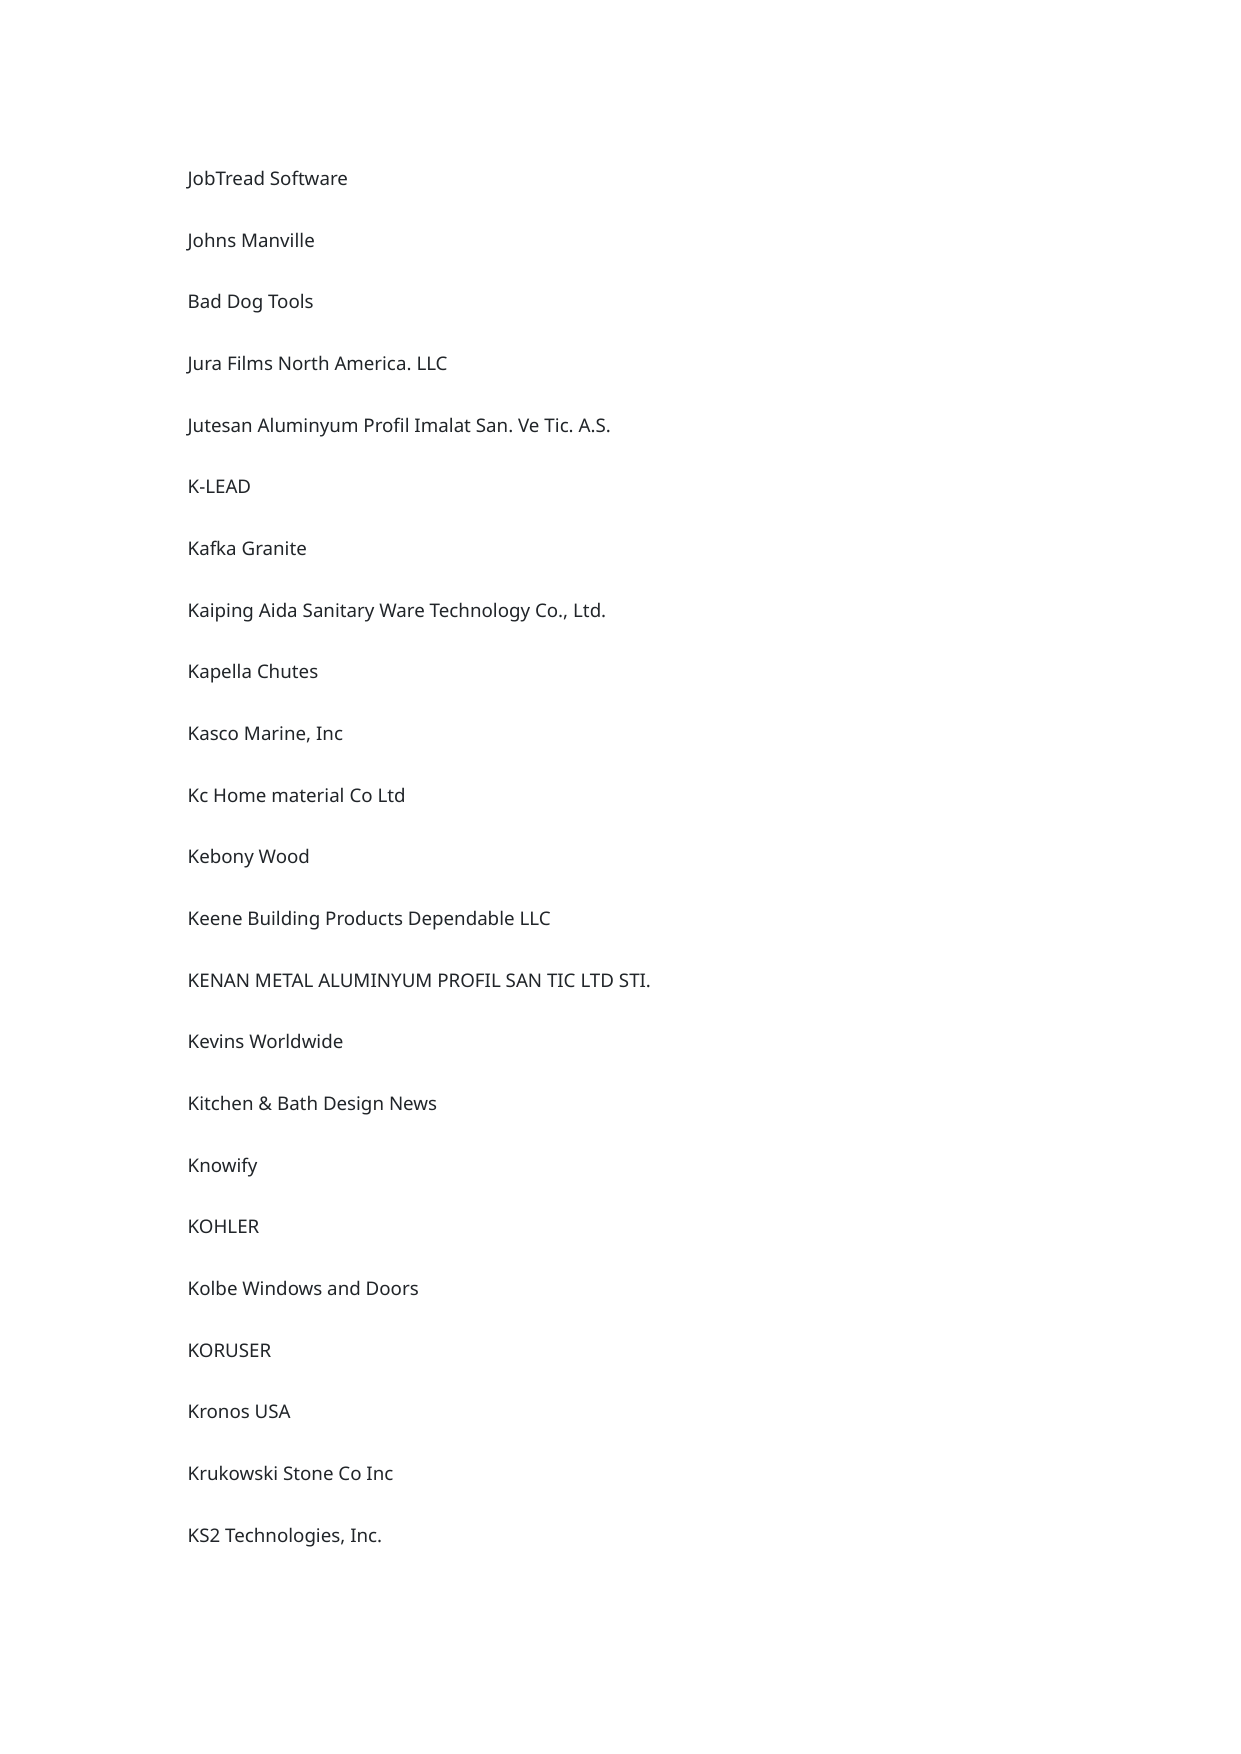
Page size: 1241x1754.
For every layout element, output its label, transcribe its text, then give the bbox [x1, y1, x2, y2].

text Kasco Marine, Inc [187, 717, 1053, 749]
text Kronos USA [187, 1395, 1053, 1428]
text K-LEAD [187, 470, 1053, 503]
text Keene Building Products Dependable LLC [187, 902, 1053, 934]
text Kapella Chutes [187, 655, 1053, 688]
text Kolbe Windows and Doors [187, 1272, 1053, 1304]
text JobTread Software [187, 162, 1053, 194]
text Jutesan Aluminyum Profil Imalat San. Ve Tic. A.S. [187, 409, 1053, 441]
text KS2 Technologies, Inc. [187, 1519, 1053, 1551]
text Knowify [187, 1149, 1053, 1181]
text Johns Manville [187, 224, 1053, 256]
text Kitchen & Bath Design News [187, 1087, 1053, 1119]
text Kafka Granite [187, 532, 1053, 564]
text Kevins Worldwide [187, 1025, 1053, 1058]
text Kaiping Aida Sanitary Ware Technology Co., Ltd. [187, 594, 1053, 626]
text Krukowski Stone Co Inc [187, 1457, 1053, 1489]
text KOHLER [187, 1210, 1053, 1243]
text Jura Films North America. LLC [187, 347, 1053, 379]
text KORUSER [187, 1334, 1053, 1366]
text KENAN METAL ALUMINYUM PROFIL SAN TIC LTD STI. [187, 964, 1053, 996]
text Bad Dog Tools [187, 285, 1053, 318]
text Kebony Wood [187, 840, 1053, 873]
text Kc Home material Co Ltd [187, 779, 1053, 811]
